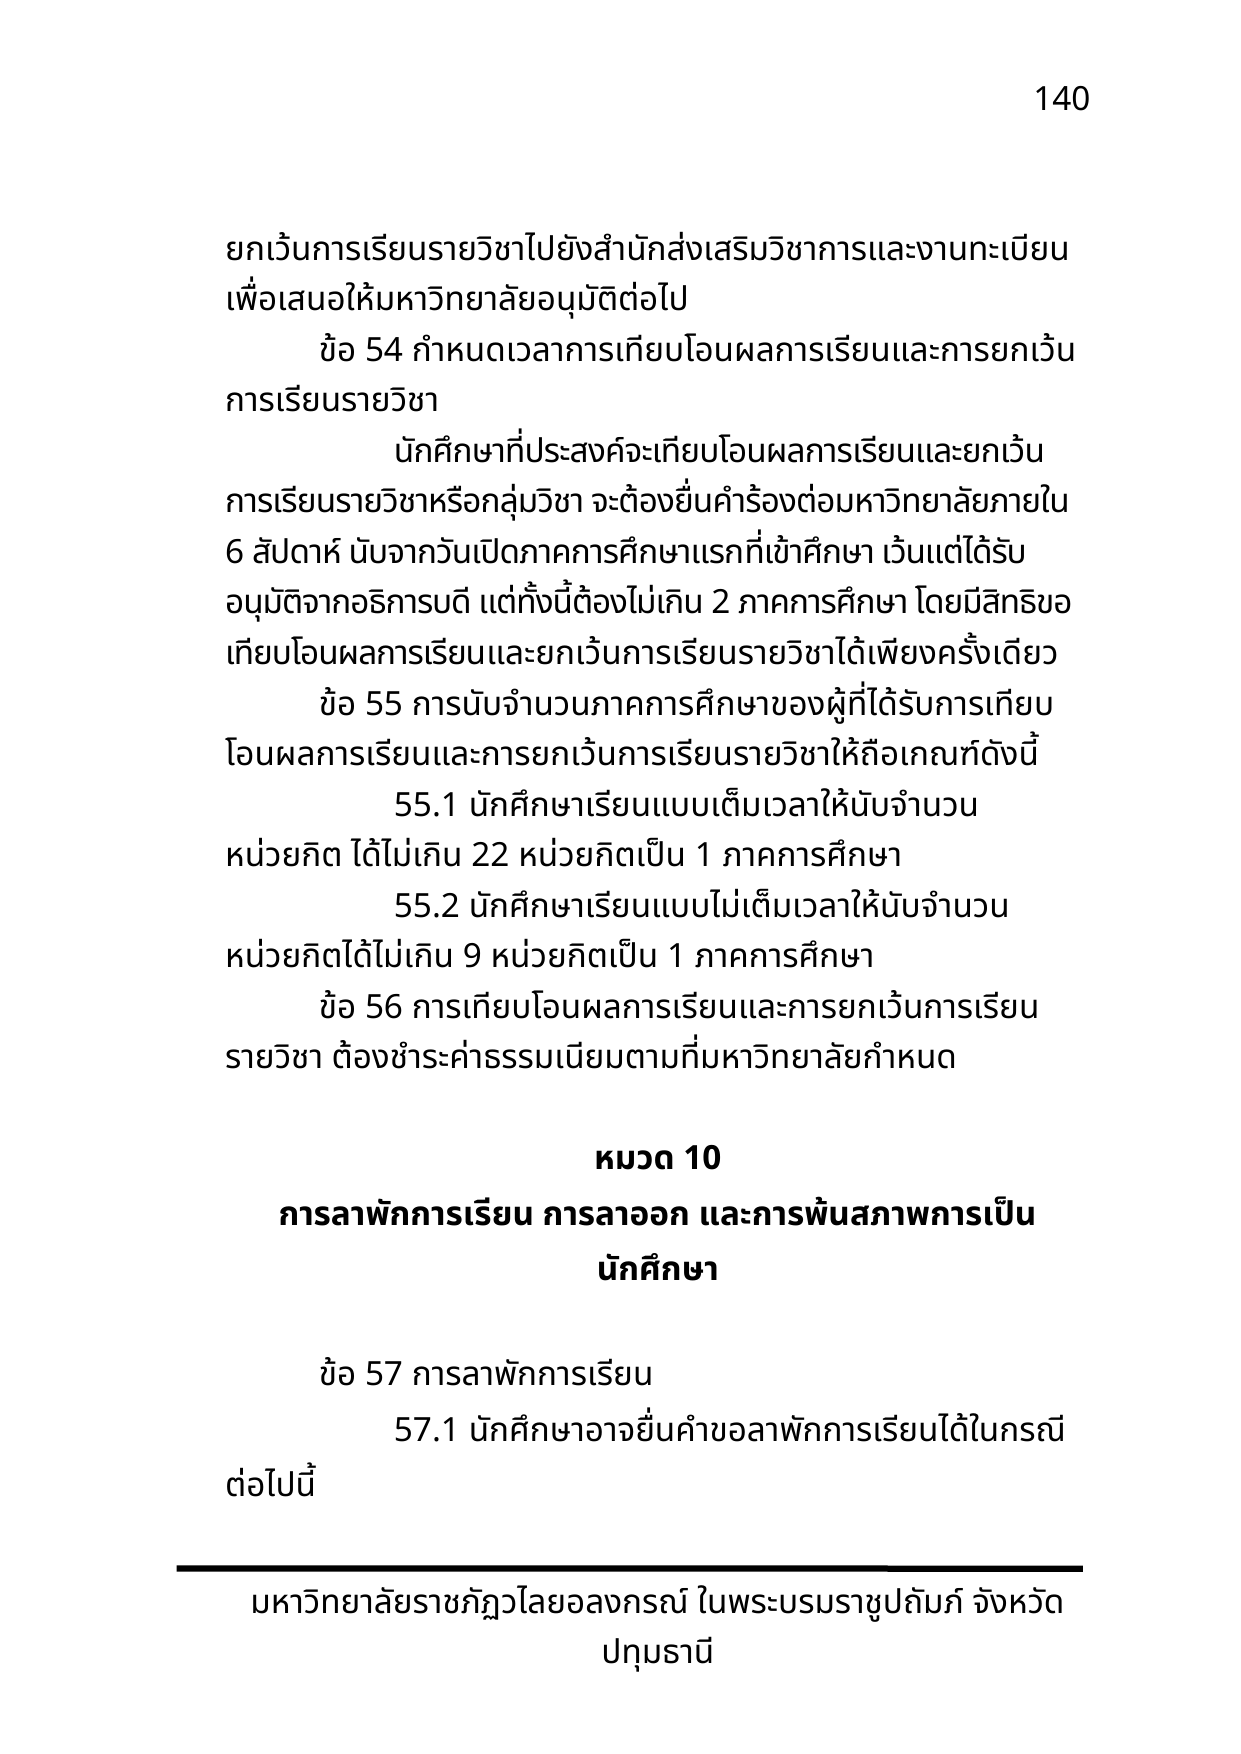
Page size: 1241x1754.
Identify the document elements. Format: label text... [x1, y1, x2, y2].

text หมวด 10 [225, 1134, 1090, 1184]
text นักศึกษาที่ประสงค์จะเทียบโอนผลการเรียนและยกเว้นการเรียนรายวิชาหรือกลุ่มวิชา จะต้องยื่นคำร้องต่อมหาวิทยาลัยภายใน 6 สัปดาห์ นับจากวันเปิดภาคการศึกษาแรกที่เข้าศึกษา เว้นแต่ได้รับอนุมัติจากอธิการบดี แต่ทั้งนี้ต้องไม่เกิน 2 ภาคการศึกษา โดยมีสิทธิขอเทียบโอนผลการเรียนและยกเว้นการเรียนรายวิชาได้เพียงครั้งเดียว [225, 427, 1090, 679]
text 57.1 นักศึกษาอาจยื่นคำขอลาพักการเรียนได้ในกรณีต่อไปนี้ [225, 1406, 1090, 1512]
text การลาพักการเรียน การลาออก และการพ้นสภาพการเป็นนักศึกษา [225, 1189, 1090, 1295]
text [225, 225, 1090, 326]
text ข้อ 55 การนับจำนวนภาคการศึกษาของผู้ที่ได้รับการเทียบโอนผลการเรียนและการยกเว้นการเรียนรายวิชาให้ถือเกณฑ์ดังนี้ [225, 679, 1090, 780]
text ข้อ 56 การเทียบโอนผลการเรียนและการยกเว้นการเรียนรายวิชา ต้องชำระค่าธรรมเนียมตามที่มหาวิทยาลัยกำหนด [225, 983, 1090, 1084]
text 55.2 นักศึกษาเรียนแบบไม่เต็มเวลาให้นับจำนวนหน่วยกิตได้ไม่เกิน 9 หน่วยกิตเป็น 1 ภาคการศึกษา [225, 882, 1090, 983]
text ข้อ 57 การลาพักการเรียน [225, 1350, 1090, 1401]
text ข้อ 54 กำหนดเวลาการเทียบโอนผลการเรียนและการยกเว้นการเรียนรายวิชา [225, 326, 1090, 427]
text 55.1 นักศึกษาเรียนแบบเต็มเวลาให้นับจำนวนหน่วยกิต ได้ไม่เกิน 22 หน่วยกิตเป็น 1 ภาคการศึกษา [225, 780, 1090, 882]
